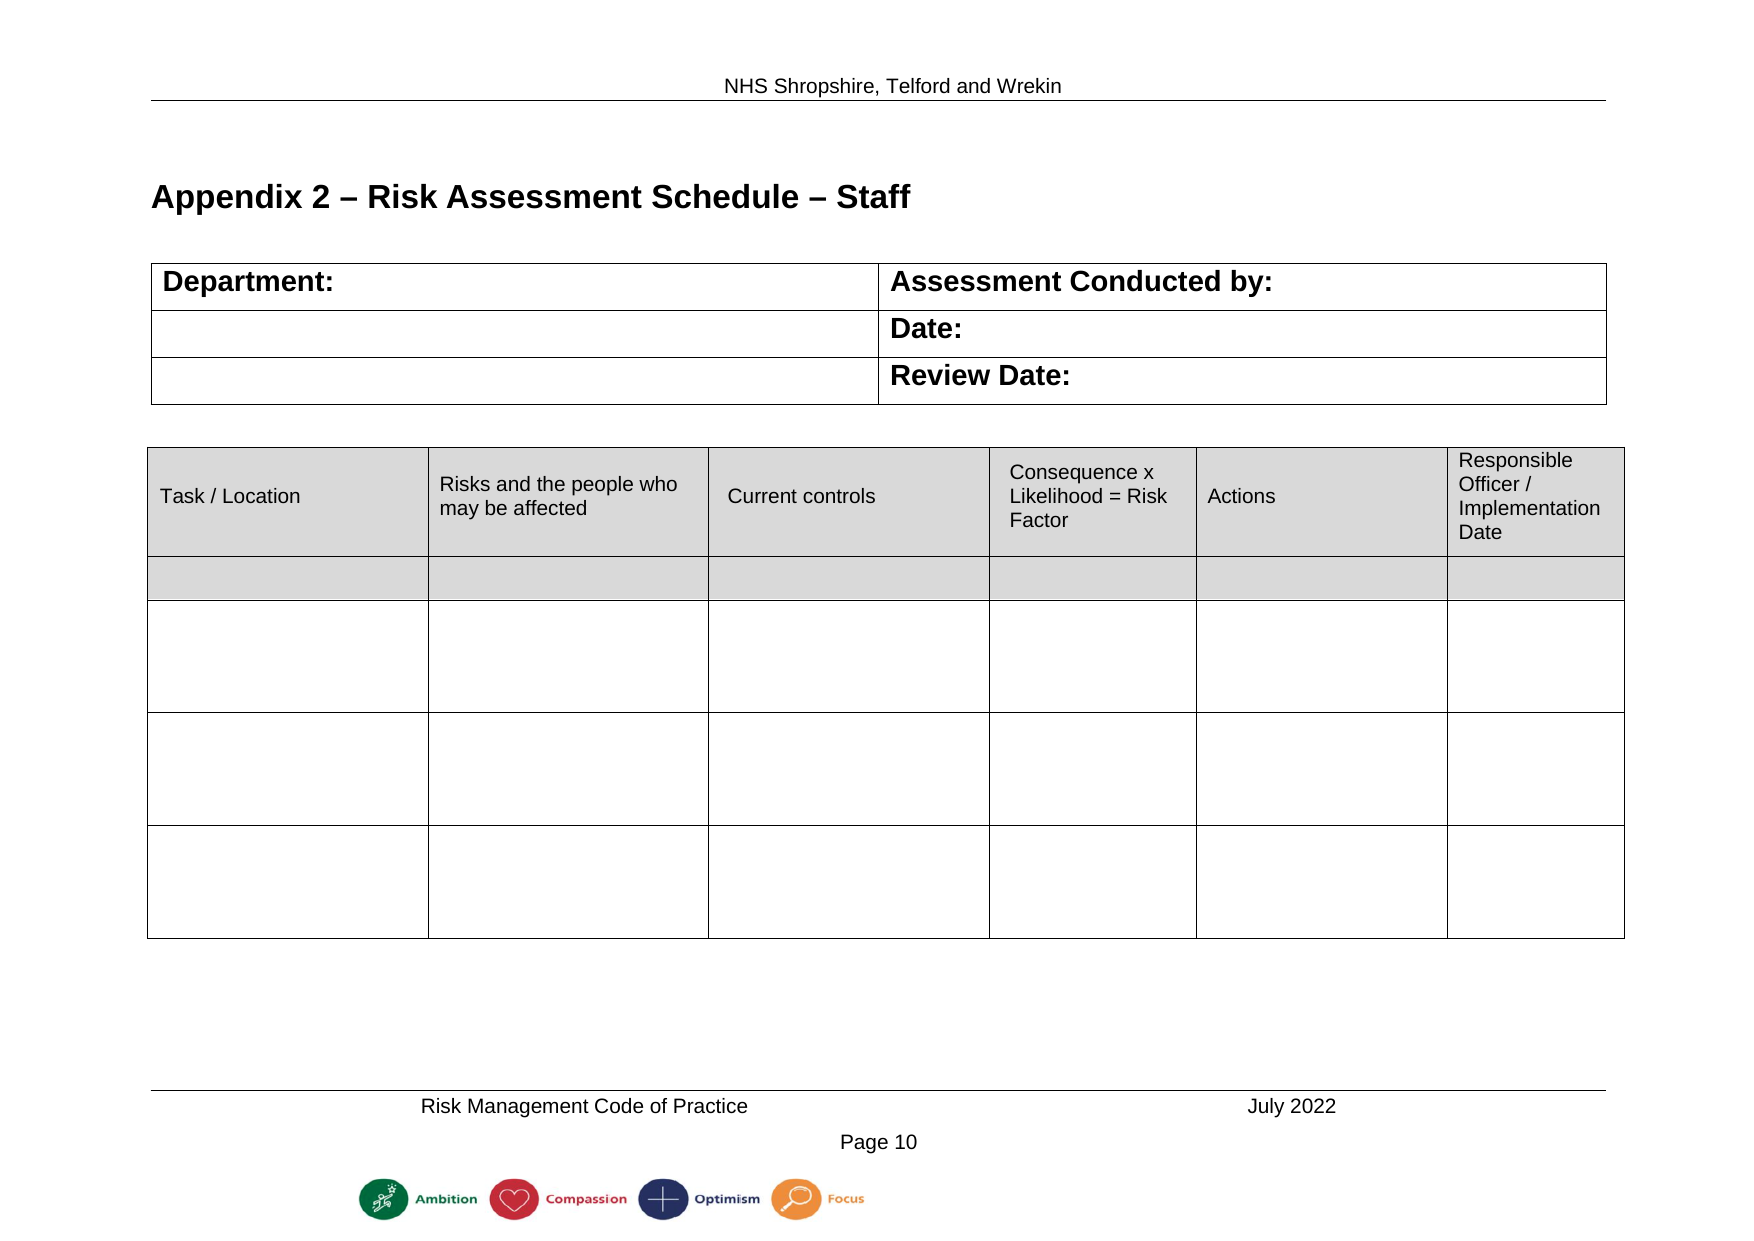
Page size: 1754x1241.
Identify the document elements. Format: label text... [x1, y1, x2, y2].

table_cell [429, 557, 708, 599]
table_cell [148, 826, 428, 938]
table_cell [1197, 826, 1447, 938]
table_header Task / Location [148, 448, 428, 556]
table_cell [990, 557, 1196, 599]
table_header Department: [152, 264, 878, 310]
table_cell [1197, 557, 1447, 599]
table_cell Date: [879, 311, 1606, 357]
table_header Responsible Officer / Implementation Date [1448, 448, 1624, 556]
table_cell [148, 713, 428, 825]
table_header Assessment Conducted by: [879, 264, 1606, 310]
table_cell [1448, 826, 1624, 938]
table_cell [152, 311, 878, 357]
table_cell [709, 601, 989, 712]
table_cell [1448, 601, 1624, 712]
table_cell [148, 601, 428, 712]
table_cell [990, 713, 1196, 825]
table_cell [1448, 713, 1624, 825]
table_cell [1197, 601, 1447, 712]
table_header Current controls [709, 448, 989, 556]
picture [349, 1163, 868, 1235]
table_header Consequence x Likelihood = Risk Factor [990, 448, 1196, 556]
subtitle Appendix 2 – Risk Assessment Schedule – Staff [151, 177, 1606, 216]
table_cell [429, 601, 708, 712]
table_cell [709, 826, 989, 938]
table_cell [709, 713, 989, 825]
table_header Actions [1197, 448, 1447, 556]
table_cell [1197, 713, 1447, 825]
table_cell [152, 358, 878, 404]
table_cell [990, 601, 1196, 712]
table_cell [1448, 557, 1624, 599]
table_cell [709, 557, 989, 599]
table_cell Review Date: [879, 358, 1606, 404]
table_cell [990, 826, 1196, 938]
table_cell [429, 713, 708, 825]
table_cell [148, 557, 428, 599]
table_header Risks and the people who may be affected [429, 448, 708, 556]
table_cell [429, 826, 708, 938]
